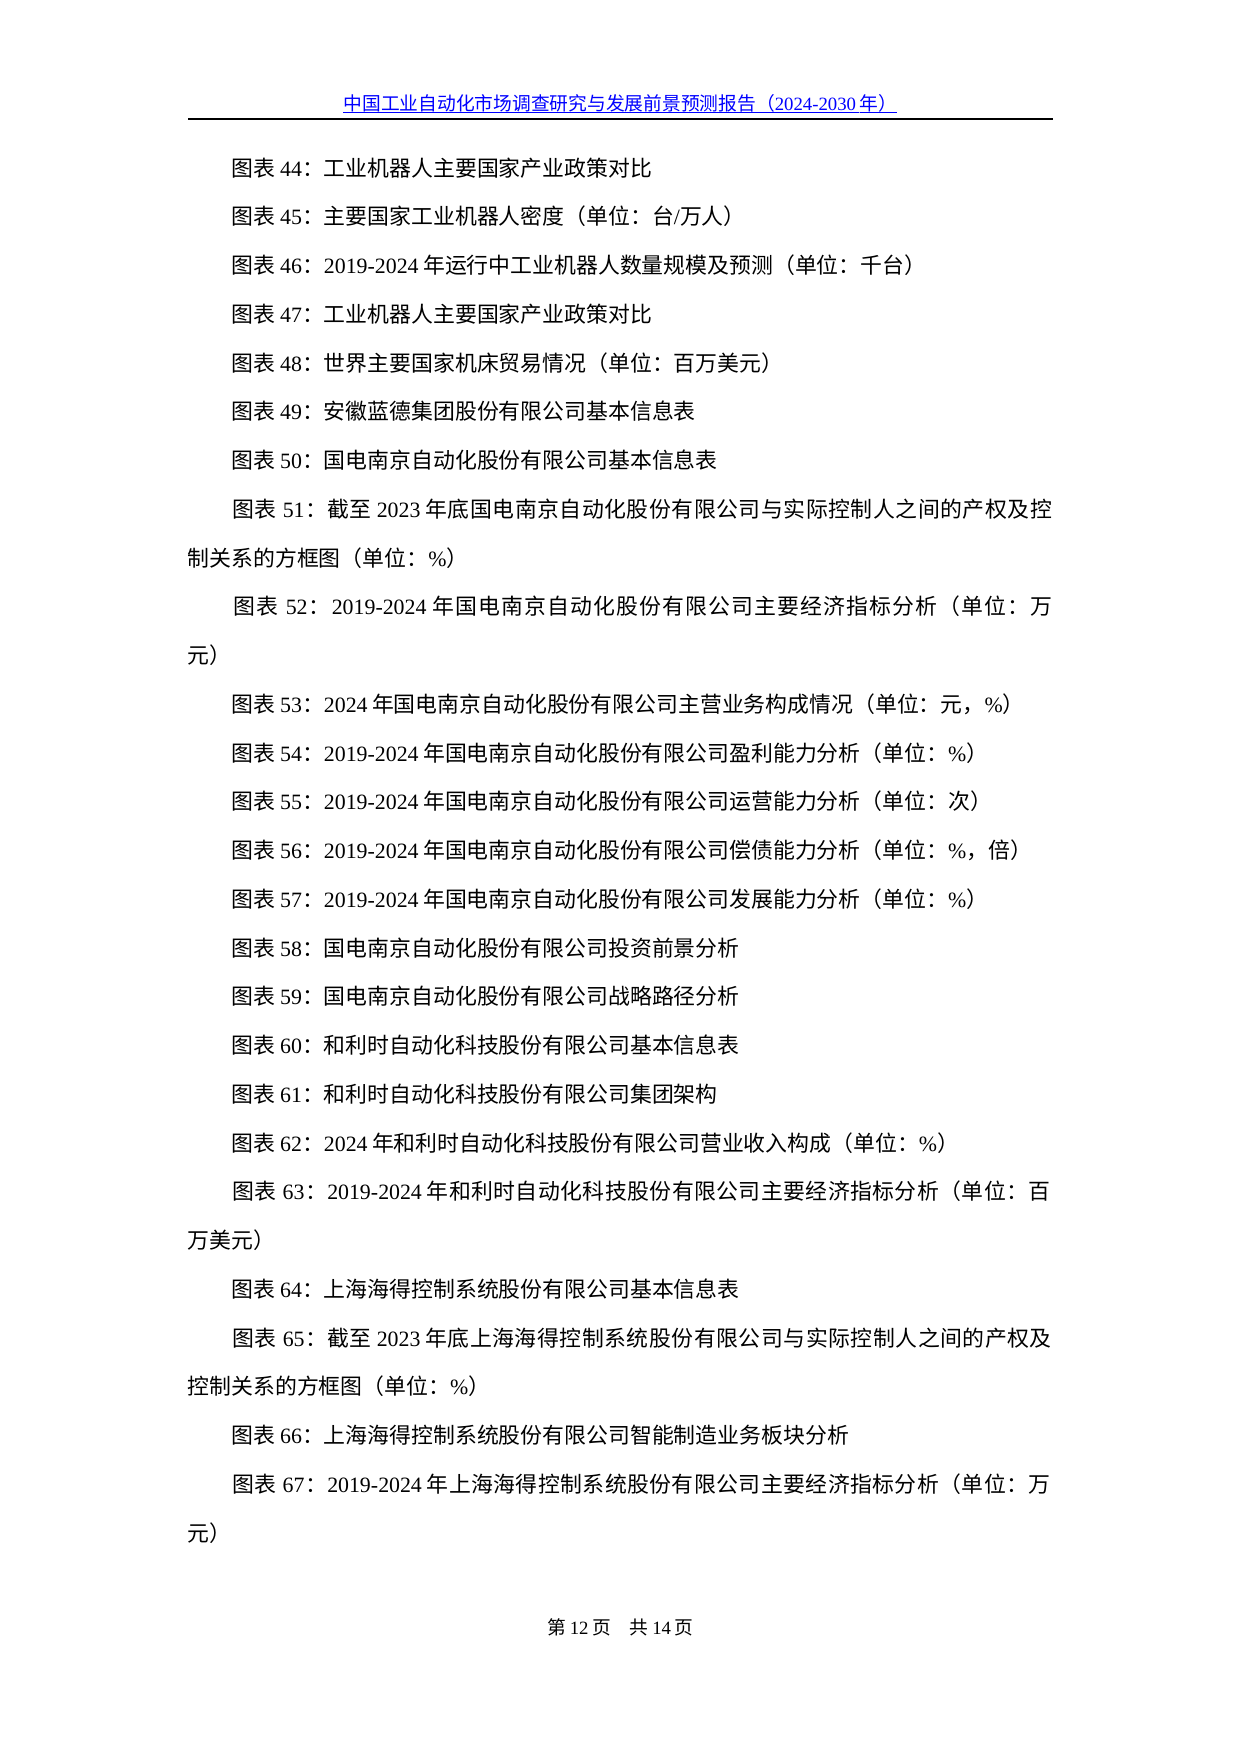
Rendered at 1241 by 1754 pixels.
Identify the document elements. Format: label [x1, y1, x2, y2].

text [187, 150, 1053, 1548]
